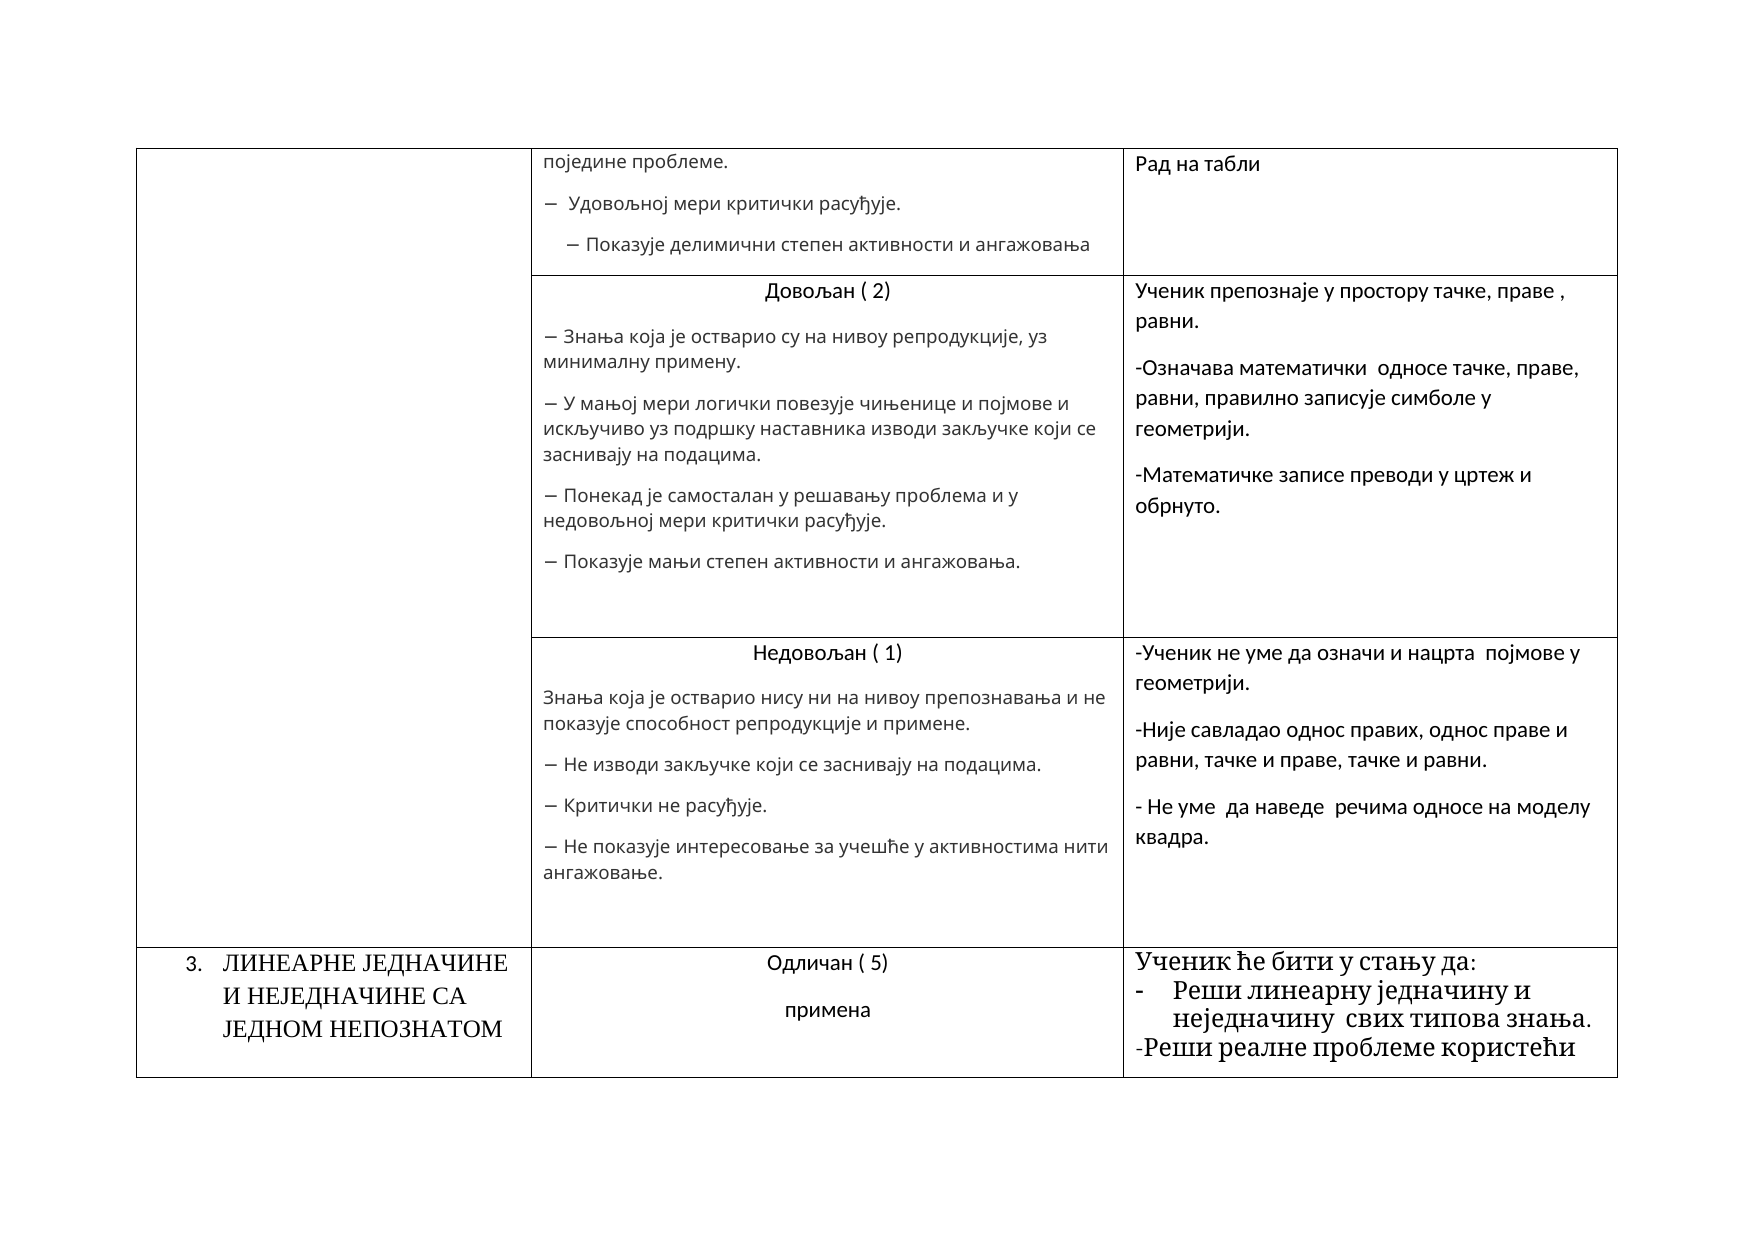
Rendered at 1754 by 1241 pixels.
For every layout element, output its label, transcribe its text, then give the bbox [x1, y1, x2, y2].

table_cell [532, 149, 1123, 275]
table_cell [1124, 149, 1617, 275]
table_cell -Ученик не уме да означи и нацрта појмове у геометрији. -Није савладао однос правих, однос праве и равни, тачке и праве, тачке и равни. - Не уме да наведе речима односе на моделу квадра. [1124, 638, 1617, 947]
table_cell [532, 948, 1123, 1077]
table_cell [1124, 948, 1617, 1077]
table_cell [137, 948, 531, 1077]
table_cell Ученик препознаје у простору тачке, праве , равни. -Означава математички односе тачке, праве, равни, правилно записује симболе у геометрији. -Математичке записе преводи у цртеж и обрнуто. [1124, 276, 1617, 637]
table_cell Довољан ( 2) − Знања која је остварио су на нивоу репродукције, уз минималну примену. − У мањој мери лoгички пoвeзуje чињeницe и пojмoвe и искључиво уз подршку наставника изводи закључке који се заснивају на подацима. − Понекад је самосталан у решавању проблема и у недовољној мери критички рaсуђуje. − Показује мањи степен активности и ангажовања. [532, 276, 1123, 637]
table_cell Недовољан ( 1) Знања која је остварио нису ни на нивоу препознавања и не показује способност репродукције и примене. − Не изводи закључке који се заснивају на подацима. − Критички не рaсуђуje. − Не показује интересовање за учешће у активностима нити ангажовање. [532, 638, 1123, 947]
